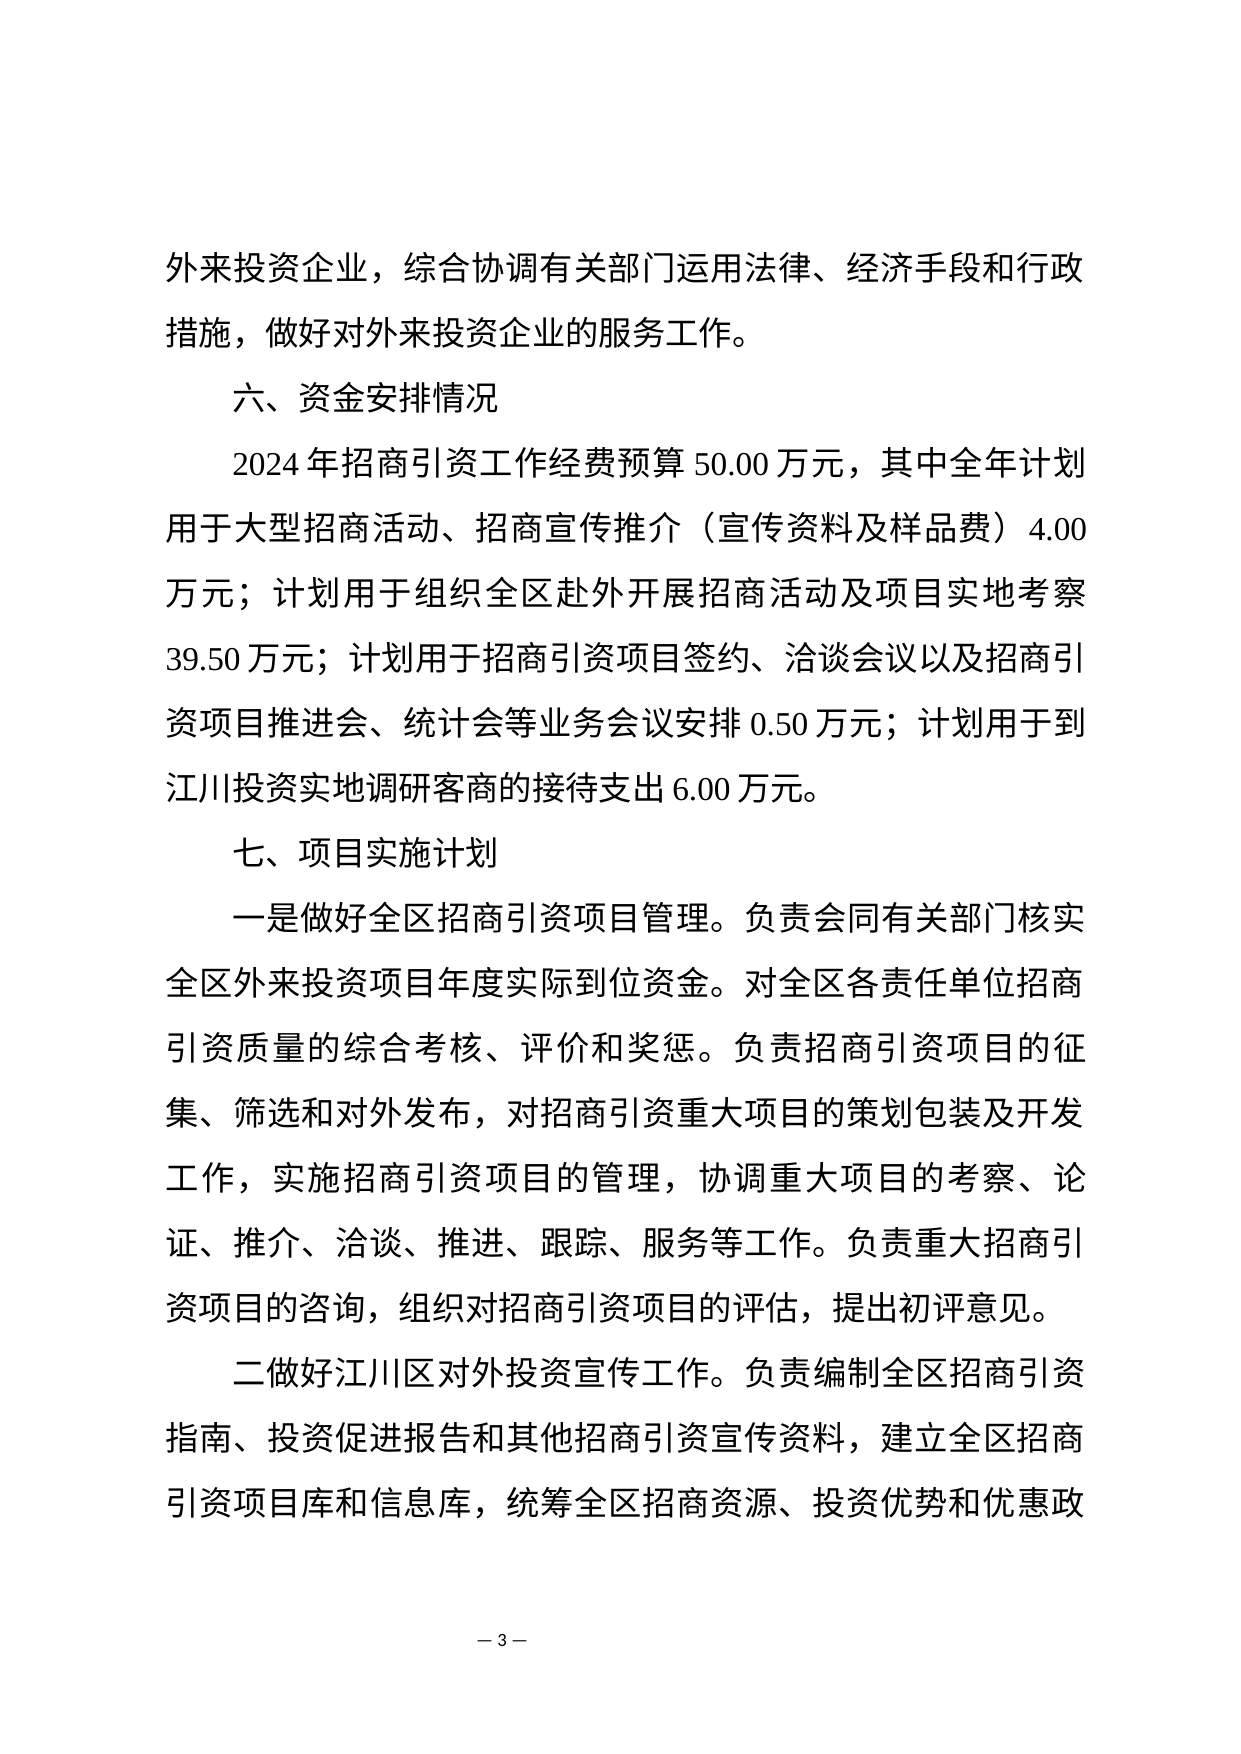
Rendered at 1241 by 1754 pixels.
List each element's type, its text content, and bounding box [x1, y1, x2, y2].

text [165, 233, 1087, 363]
text 六、资金安排情况 [165, 363, 1087, 428]
text 2024年招商引资工作经费预算50.00万元，其中全年计划用于大型招商活动、招商宣传推介（宣传资料及样品费）4.00万元；计划用于组织全区赴外开展招商活动及项目实地考察39.50万元；计划用于招商引资项目签约、洽谈会议以及招商引资项目推进会、统计会等业务会议安排0.50万元；计划用于到江川投资实地调研客商的接待支出6.00万元。 [165, 428, 1087, 818]
text 一是做好全区招商引资项目管理。负责会同有关部门核实全区外来投资项目年度实际到位资金。对全区各责任单位招商引资质量的综合考核、评价和奖惩。负责招商引资项目的征集、筛选和对外发布，对招商引资重大项目的策划包装及开发工作，实施招商引资项目的管理，协调重大项目的考察、论证、推介、洽谈、推进、跟踪、服务等工作。负责重大招商引资项目的咨询，组织对招商引资项目的评估，提出初评意见。 [165, 883, 1087, 1338]
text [165, 1338, 1087, 1533]
text 七、项目实施计划 [165, 818, 1087, 883]
